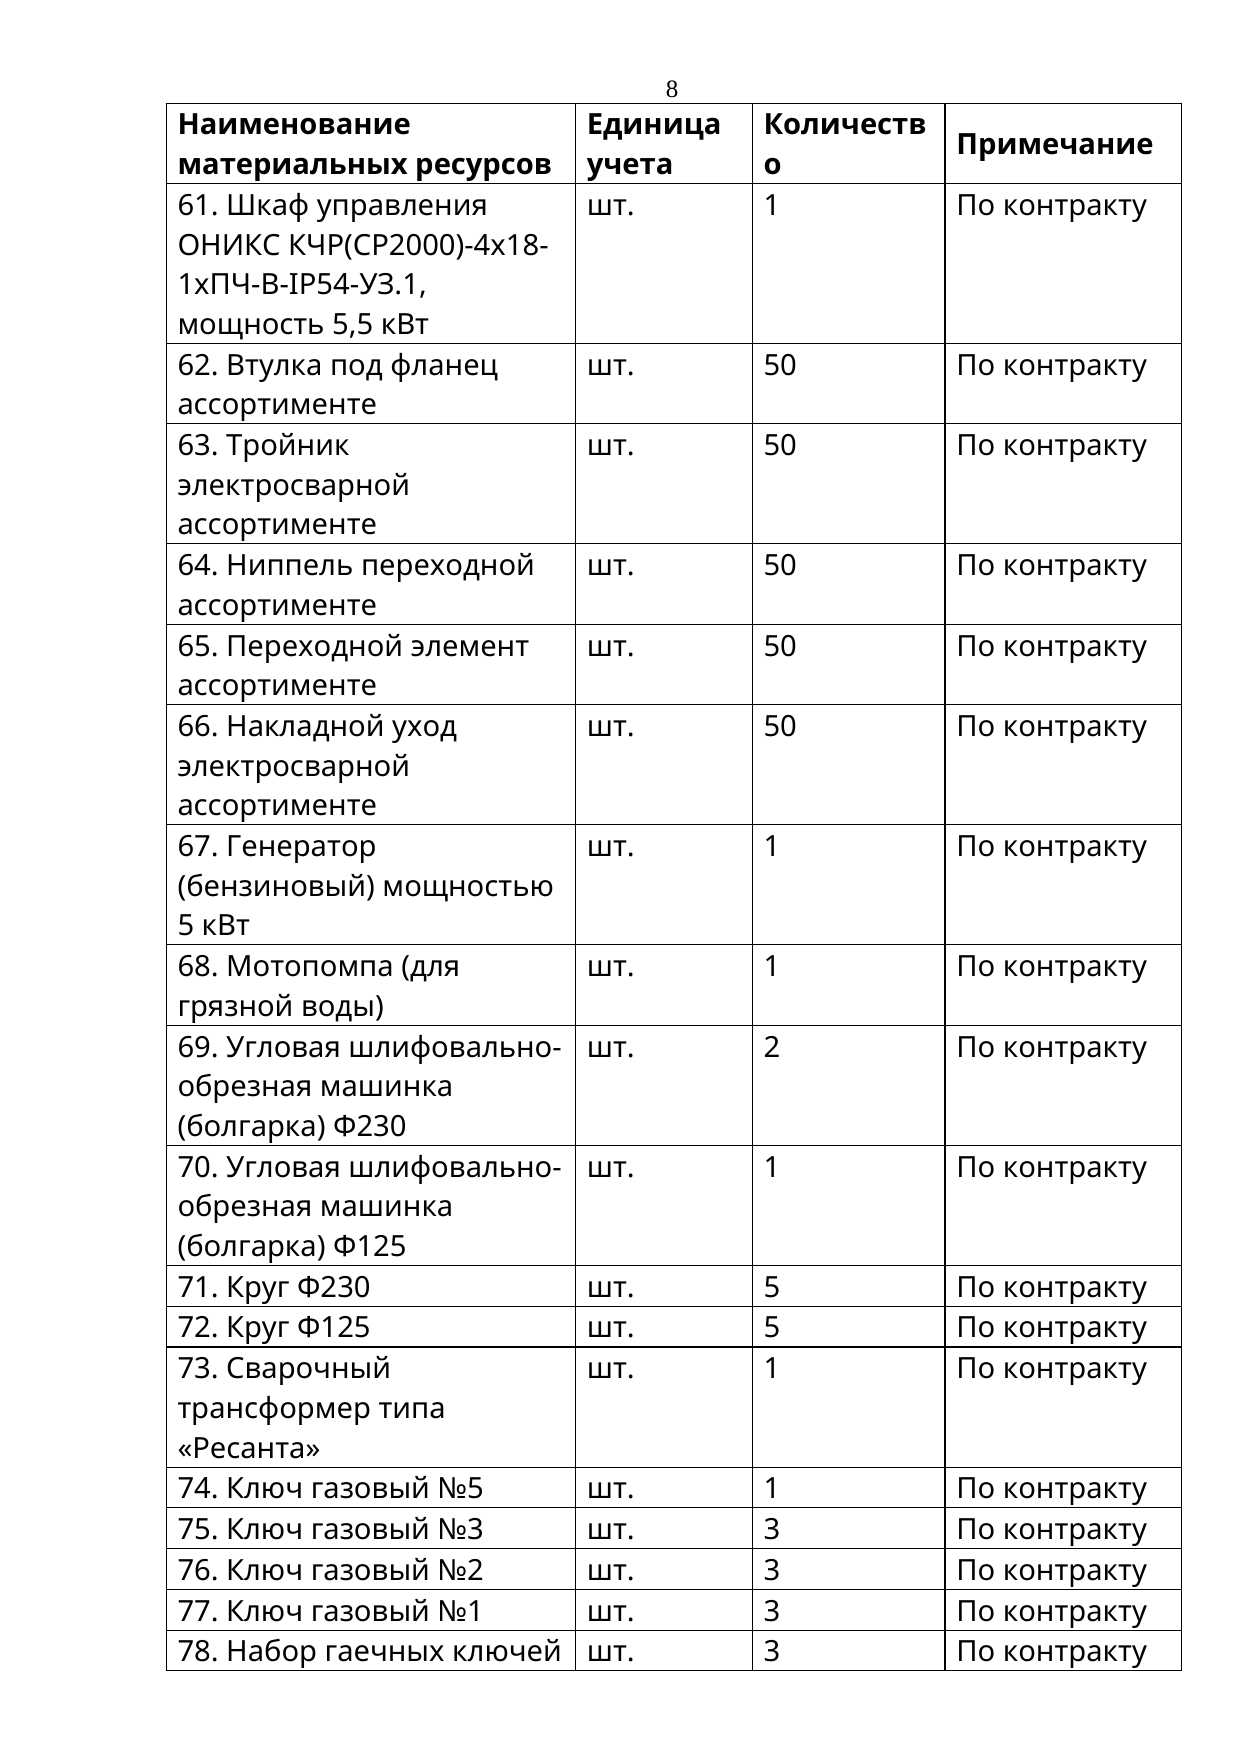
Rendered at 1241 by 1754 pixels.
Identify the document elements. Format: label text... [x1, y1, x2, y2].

table_cell 71. Круг Ф230 [167, 1266, 575, 1306]
table_cell шт. [576, 1631, 752, 1670]
table_cell По контракту [946, 1266, 1181, 1306]
table_cell 50 [753, 705, 944, 824]
table_cell По контракту [946, 1026, 1181, 1145]
table_cell По контракту [946, 1631, 1181, 1670]
table_cell 68. Мотопомпа (для грязной воды) [167, 945, 575, 1025]
table_cell По контракту [946, 945, 1181, 1025]
table_header Количество [753, 104, 944, 183]
table_cell 3 [753, 1631, 944, 1670]
table_cell 77. Ключ газовый №1 [167, 1590, 575, 1629]
table_cell 5 [753, 1307, 944, 1346]
table_cell 3 [753, 1508, 944, 1548]
table_cell 73. Сварочный трансформер типа «Ресанта» [167, 1348, 575, 1467]
table_cell шт. [576, 184, 752, 343]
table_cell 1 [753, 1468, 944, 1507]
table_cell 1 [753, 1348, 944, 1467]
table_cell 1 [753, 945, 944, 1025]
table_cell 76. Ключ газовый №2 [167, 1549, 575, 1589]
table_cell 3 [753, 1549, 944, 1589]
table_cell 3 [753, 1590, 944, 1629]
table_cell 50 [753, 424, 944, 543]
table_cell шт. [576, 1026, 752, 1145]
table_cell 50 [753, 344, 944, 423]
table_header Примечание [946, 104, 1181, 183]
table_cell По контракту [946, 1146, 1181, 1265]
table_cell По контракту [946, 184, 1181, 343]
table_cell По контракту [946, 625, 1181, 704]
table_cell 63. Тройник электросварной ассортименте [167, 424, 575, 543]
table_cell 67. Генератор (бензиновый) мощностью 5 кВт [167, 825, 575, 944]
table_cell шт. [576, 625, 752, 704]
table_cell 50 [753, 625, 944, 704]
table_cell шт. [576, 1468, 752, 1507]
table_cell шт. [576, 1307, 752, 1346]
table_cell шт. [576, 1146, 752, 1265]
table_header Наименование материальных ресурсов [167, 104, 575, 183]
table_header Единица учета [576, 104, 752, 183]
table_cell шт. [576, 945, 752, 1025]
table_cell По контракту [946, 1549, 1181, 1589]
table_cell 1 [753, 184, 944, 343]
table_cell 50 [753, 544, 944, 624]
table_cell 72. Круг Ф125 [167, 1307, 575, 1346]
table_cell 1 [753, 1146, 944, 1265]
table_cell шт. [576, 825, 752, 944]
table_cell шт. [576, 544, 752, 624]
table_cell По контракту [946, 344, 1181, 423]
table_cell 75. Ключ газовый №3 [167, 1508, 575, 1548]
table_cell 74. Ключ газовый №5 [167, 1468, 575, 1507]
table_cell По контракту [946, 705, 1181, 824]
table_cell шт. [576, 1508, 752, 1548]
table_cell 5 [753, 1266, 944, 1306]
table_cell По контракту [946, 1468, 1181, 1507]
table_cell 61. Шкаф управления ОНИКС КЧР(СР2000)-4х18-1хПЧ-В-IP54-УЗ.1, мощность 5,5 кВт [167, 184, 575, 343]
table_cell шт. [576, 705, 752, 824]
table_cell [167, 1631, 575, 1670]
table_cell По контракту [946, 1307, 1181, 1346]
table_cell По контракту [946, 1348, 1181, 1467]
table_cell шт. [576, 344, 752, 423]
table_cell шт. [576, 1348, 752, 1467]
table_cell шт. [576, 1266, 752, 1306]
table_cell 66. Накладной уход электросварной ассортименте [167, 705, 575, 824]
table_cell 1 [753, 825, 944, 944]
table_cell шт. [576, 424, 752, 543]
table_cell 69. Угловая шлифовально-обрезная машинка (болгарка) Ф230 [167, 1026, 575, 1145]
table_cell 70. Угловая шлифовально-обрезная машинка (болгарка) Ф125 [167, 1146, 575, 1265]
table_cell По контракту [946, 1590, 1181, 1629]
table_cell По контракту [946, 1508, 1181, 1548]
table_cell шт. [576, 1549, 752, 1589]
table_cell 2 [753, 1026, 944, 1145]
table_cell 62. Втулка под фланец ассортименте [167, 344, 575, 423]
table_cell По контракту [946, 825, 1181, 944]
table_cell шт. [576, 1590, 752, 1629]
table_cell По контракту [946, 424, 1181, 543]
table_cell 65. Переходной элемент ассортименте [167, 625, 575, 704]
table_cell По контракту [946, 544, 1181, 624]
table_cell 64. Ниппель переходной ассортименте [167, 544, 575, 624]
